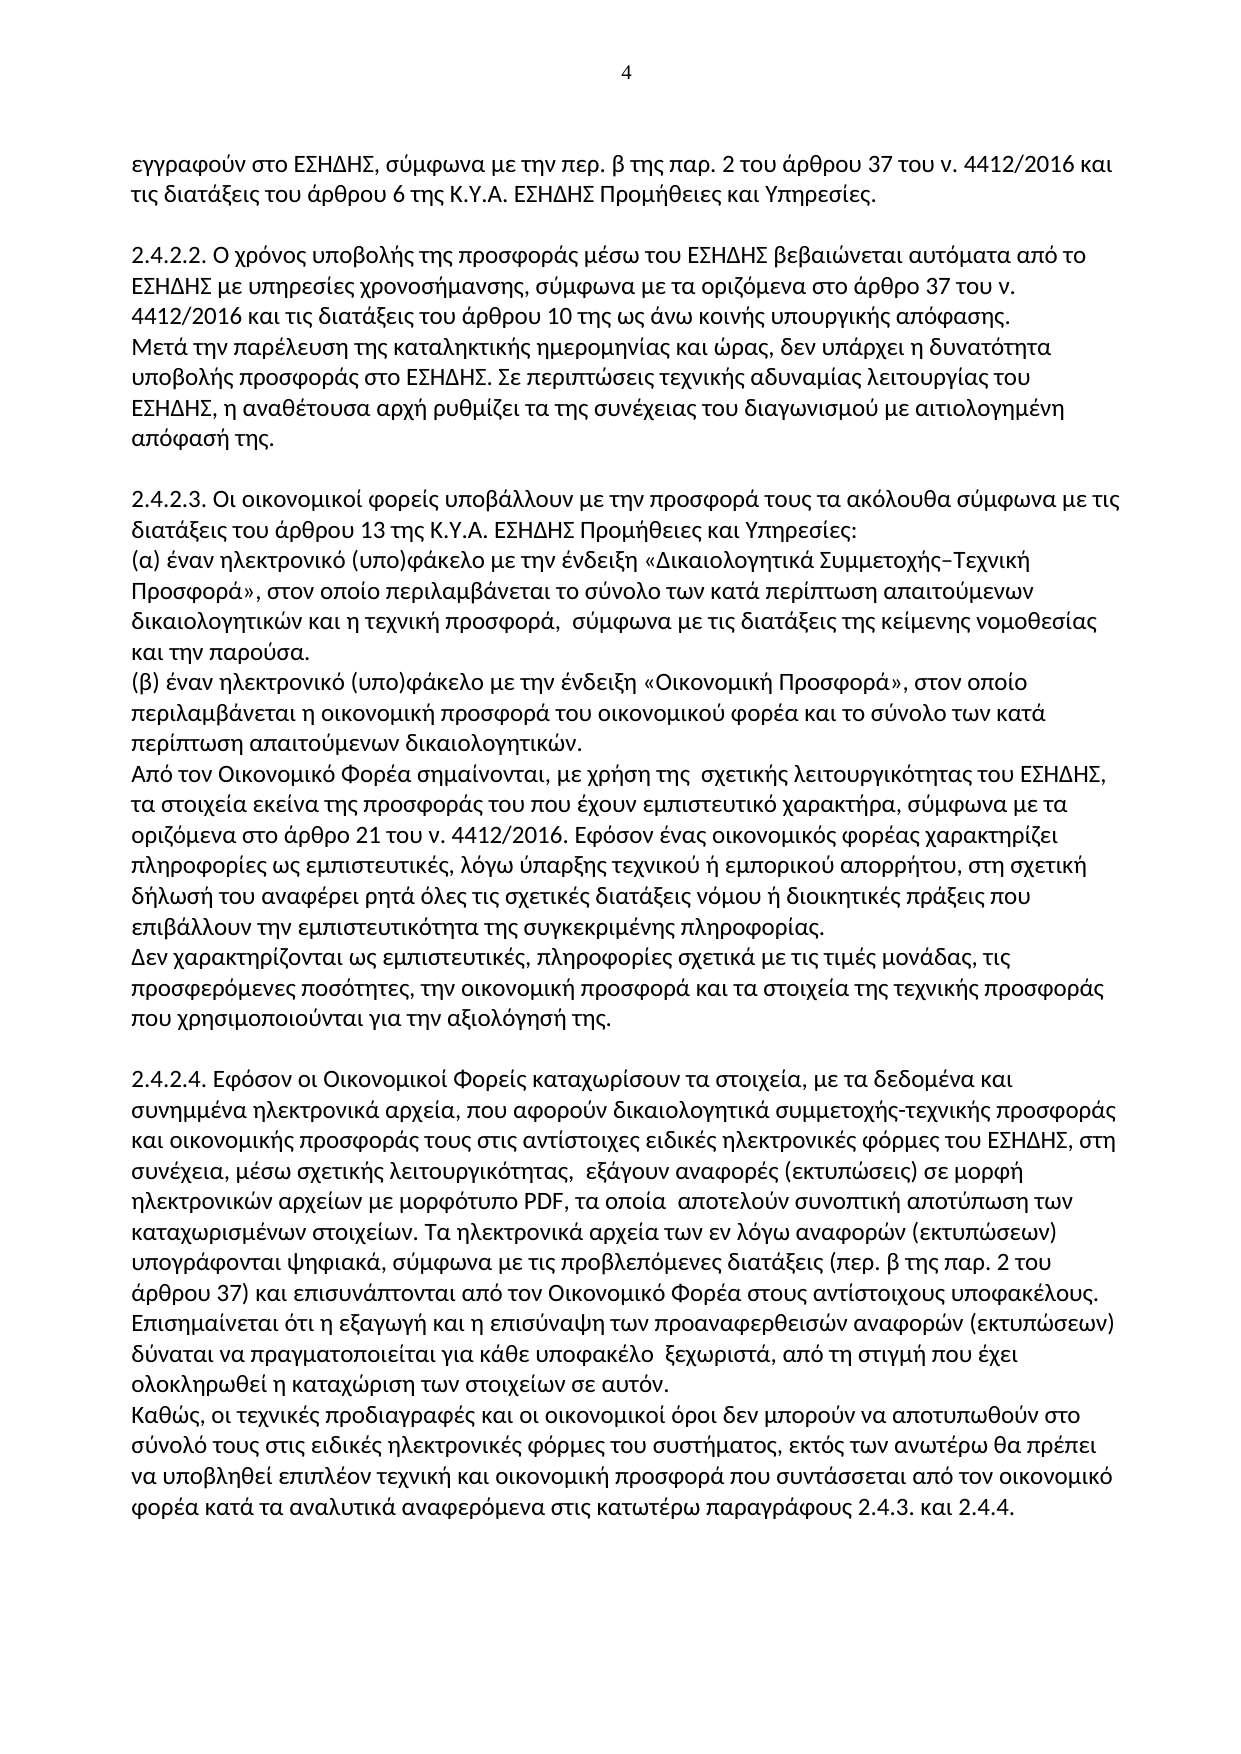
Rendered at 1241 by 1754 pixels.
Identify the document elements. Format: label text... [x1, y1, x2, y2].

text (α) έναν ηλεκτρονικό (υπο)φάκελο με την ένδειξη «Δικαιολογητικά Συμμετοχής–Τεχνική Προσφορά», στον οποίο περιλαμβάνεται το σύνολο των κατά περίπτωση απαιτούμενων δικαιολογητικών και η τεχνική προσφορά, σύμφωνα με τις διατάξεις της κείμενης νομοθεσίας και την παρούσα. [131, 544, 1122, 667]
text 2.4.2.4. Εφόσον οι Οικονομικοί Φορείς καταχωρίσουν τα στοιχεία, με τα δεδομένα και συνημμένα ηλεκτρονικά αρχεία, που αφορούν δικαιολογητικά συμμετοχής-τεχνικής προσφοράς και οικονομικής προσφοράς τους στις αντίστοιχες ειδικές ηλεκτρονικές φόρμες του ΕΣΗΔΗΣ, στη συνέχεια, μέσω σχετικής λειτουργικότητας, εξάγουν αναφορές (εκτυπώσεις) σε μορφή ηλεκτρονικών αρχείων με μορφότυπο PDF, τα οποία αποτελούν συνοπτική αποτύπωση των καταχωρισμένων στοιχείων. Τα ηλεκτρονικά αρχεία των εν λόγω αναφορών (εκτυπώσεων) υπογράφονται ψηφιακά, σύμφωνα με τις προβλεπόμενες διατάξεις (περ. β της παρ. 2 του άρθρου 37) και επισυνάπτονται από τον Οικονομικό Φορέα στους αντίστοιχους υποφακέλους. Επισημαίνεται ότι η εξαγωγή και η επισύναψη των προαναφερθεισών αναφορών (εκτυπώσεων) δύναται να πραγματοποιείται για κάθε υποφακέλο ξεχωριστά, από τη στιγμή που έχει ολοκληρωθεί η καταχώριση των στοιχείων σε αυτόν. [131, 1063, 1122, 1399]
text (β) έναν ηλεκτρονικό (υπο)φάκελο με την ένδειξη «Οικονομική Προσφορά», στον οποίο περιλαμβάνεται η οικονομική προσφορά του οικονομικού φορέα και το σύνολο των κατά περίπτωση απαιτούμενων δικαιολογητικών. [131, 667, 1122, 758]
text 2.4.2.3. Οι οικονομικοί φορείς υποβάλλουν με την προσφορά τους τα ακόλουθα σύμφωνα με τις διατάξεις του άρθρου 13 της Κ.Υ.Α. ΕΣΗΔΗΣ Προμήθειες και Υπηρεσίες: [131, 483, 1122, 544]
text Μετά την παρέλευση της καταληκτικής ημερομηνίας και ώρας, δεν υπάρχει η δυνατότητα υποβολής προσφοράς στο ΕΣΗΔΗΣ. Σε περιπτώσεις τεχνικής αδυναμίας λειτουργίας του ΕΣΗΔΗΣ, η αναθέτουσα αρχή ρυθμίζει τα της συνέχειας του διαγωνισμού με αιτιολογημένη απόφασή της. [131, 331, 1122, 453]
text 2.4.2.2. Ο χρόνος υποβολής της προσφοράς μέσω του ΕΣΗΔΗΣ βεβαιώνεται αυτόματα από το ΕΣΗΔΗΣ με υπηρεσίες χρονοσήμανσης, σύμφωνα με τα οριζόμενα στο άρθρο 37 του ν. 4412/2016 και τις διατάξεις του άρθρου 10 της ως άνω κοινής υπουργικής απόφασης. [131, 239, 1122, 331]
text Καθώς, οι τεχνικές προδιαγραφές και οι οικονομικοί όροι δεν μπορούν να αποτυπωθούν στο σύνολό τους στις ειδικές ηλεκτρονικές φόρμες του συστήματος, εκτός των ανωτέρω θα πρέπει να υποβληθεί επιπλέον τεχνική και οικονομική προσφορά που συντάσσεται από τον οικονομικό φορέα κατά τα αναλυτικά αναφερόμενα στις κατωτέρω παραγράφους 2.4.3. και 2.4.4. [131, 1399, 1122, 1521]
text Δεν χαρακτηρίζονται ως εμπιστευτικές, πληροφορίες σχετικά με τις τιμές μονάδας, τις προσφερόμενες ποσότητες, την οικονομική προσφορά και τα στοιχεία της τεχνικής προσφοράς που χρησιμοποιούνται για την αξιολόγησή της. [131, 941, 1122, 1033]
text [131, 148, 1122, 209]
text Από τον Οικονομικό Φορέα σημαίνονται, με χρήση της σχετικής λειτουργικότητας του ΕΣΗΔΗΣ, τα στοιχεία εκείνα της προσφοράς του που έχουν εμπιστευτικό χαρακτήρα, σύμφωνα με τα οριζόμενα στο άρθρο 21 του ν. 4412/2016. Εφόσον ένας οικονομικός φορέας χαρακτηρίζει πληροφορίες ως εμπιστευτικές, λόγω ύπαρξης τεχνικού ή εμπορικού απορρήτου, στη σχετική δήλωσή του αναφέρει ρητά όλες τις σχετικές διατάξεις νόμου ή διοικητικές πράξεις που επιβάλλουν την εμπιστευτικότητα της συγκεκριμένης πληροφορίας. [131, 758, 1122, 941]
